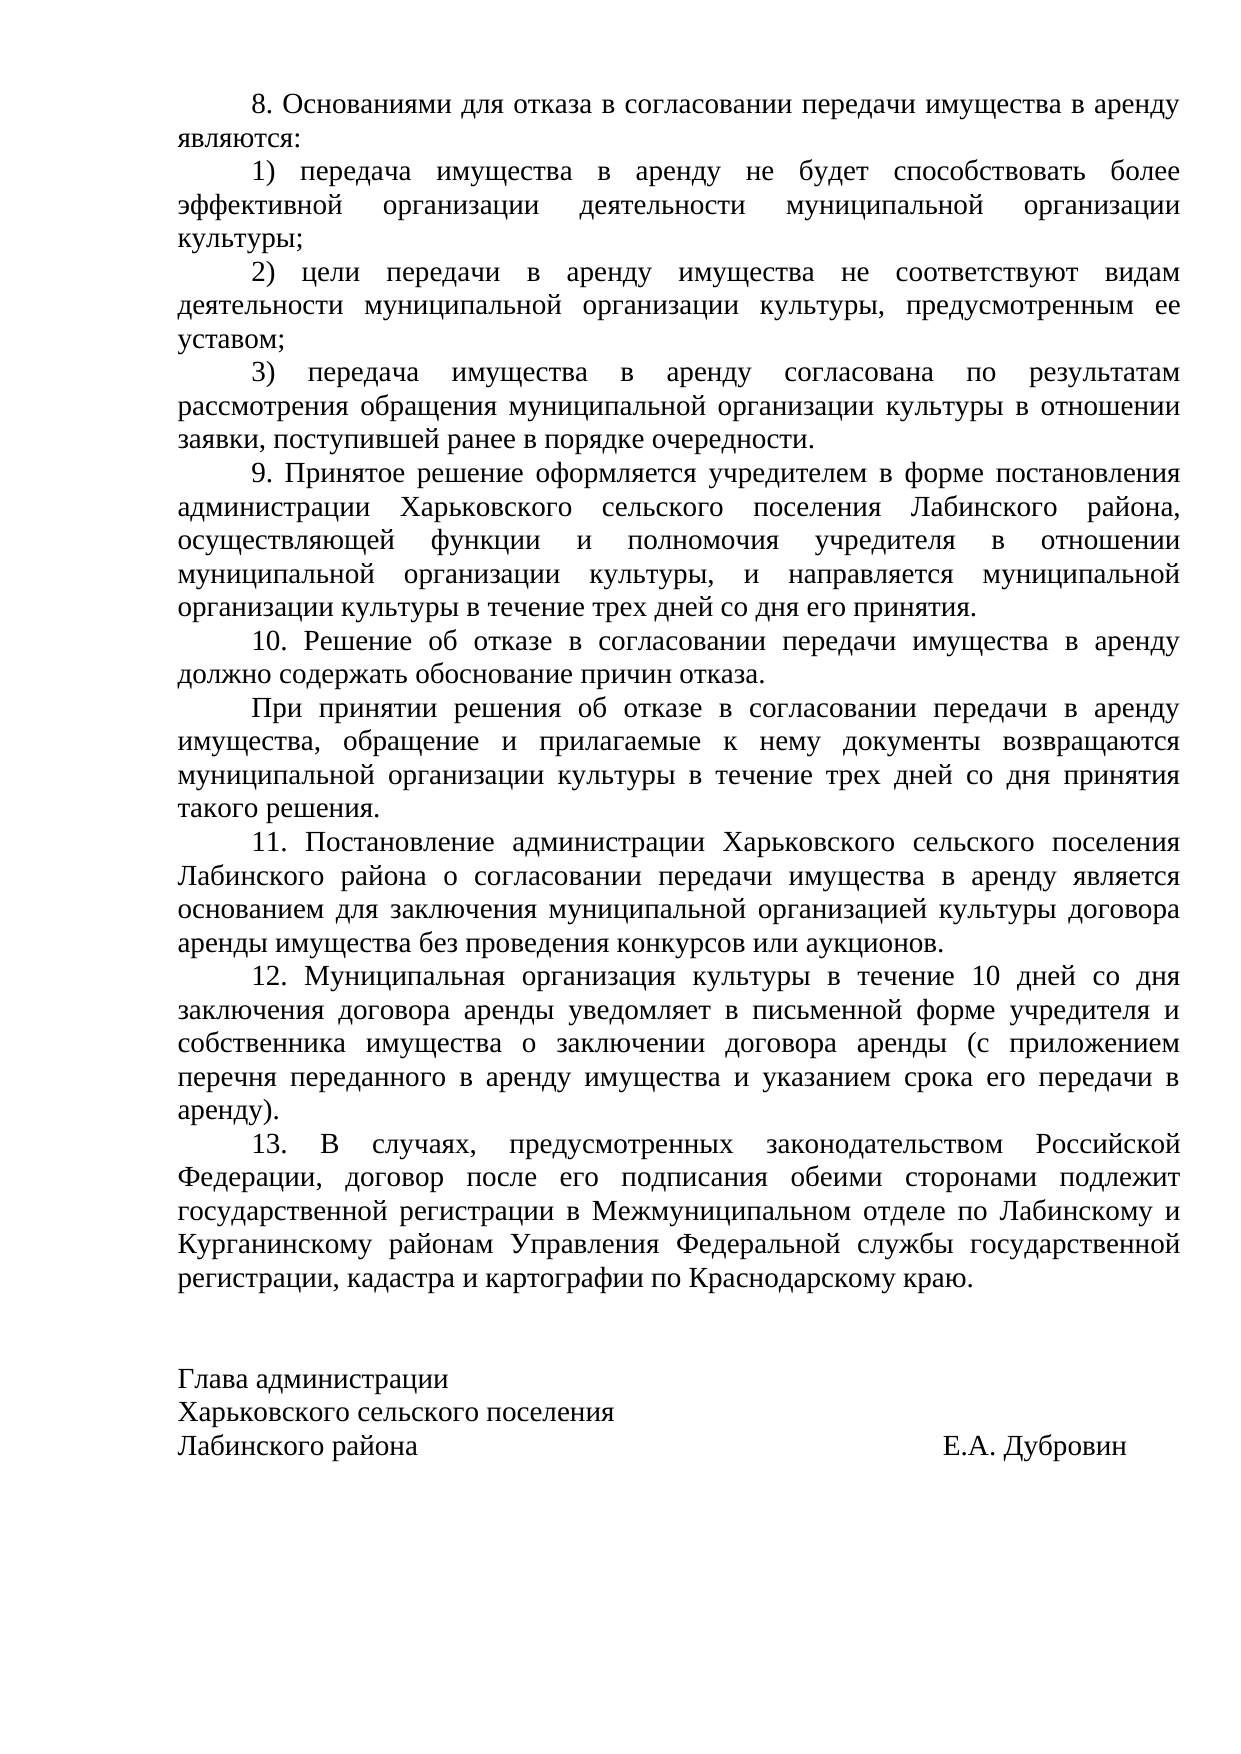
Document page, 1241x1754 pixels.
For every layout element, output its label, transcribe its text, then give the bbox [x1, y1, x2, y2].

text 11. Постановление администрации Харьковского сельского поселения Лабинского района о согласовании передачи имущества в аренду является основанием для заключения муниципальной организацией культуры договора аренды имущества без проведения конкурсов или аукционов. [177, 824, 1181, 958]
text 13. В случаях, предусмотренных законодательством Российской Федерации, договор после его подписания обеими сторонами подлежит государственной регистрации в Межмуниципальном отделе по Лабинскому и Курганинскому районам Управления Федеральной службы государственной регистрации, кадастра и картографии по Краснодарскому краю. [177, 1126, 1181, 1294]
text 1) передача имущества в аренду не будет способствовать более эффективной организации деятельности муниципальной организации культуры; [177, 153, 1181, 254]
text 2) цели передачи в аренду имущества не соответствуют видам деятельности муниципальной организации культуры, предусмотренным ее уставом; [177, 254, 1181, 354]
text Харьковского сельского поселения [177, 1394, 1181, 1428]
text 12. Муниципальная организация культуры в течение 10 дней со дня заключения договора аренды уведомляет в письменной форме учредителя и собственника имущества о заключении договора аренды (с приложением перечня переданного в аренду имущества и указанием срока его передачи в аренду). [177, 958, 1181, 1126]
text Лабинского района Е.А. Дубровин [177, 1428, 1181, 1461]
text 10. Решение об отказе в согласовании передачи имущества в аренду должно содержать обоснование причин отказа. [177, 623, 1181, 690]
text При принятии решения об отказе в согласовании передачи в аренду имущества, обращение и прилагаемые к нему документы возвращаются муниципальной организации культуры в течение трех дней со дня принятия такого решения. [177, 690, 1181, 824]
text 9. Принятое решение оформляется учредителем в форме постановления администрации Харьковского сельского поселения Лабинского района, осуществляющей функции и полномочия учредителя в отношении муниципальной организации культуры, и направляется муниципальной организации культуры в течение трех дней со дня его принятия. [177, 455, 1181, 623]
text 3) передача имущества в аренду согласована по результатам рассмотрения обращения муниципальной организации культуры в отношении заявки, поступившей ранее в порядке очередности. [177, 354, 1181, 455]
text Глава администрации [177, 1361, 1181, 1394]
text 8. Основаниями для отказа в согласовании передачи имущества в аренду являются: [177, 86, 1181, 153]
